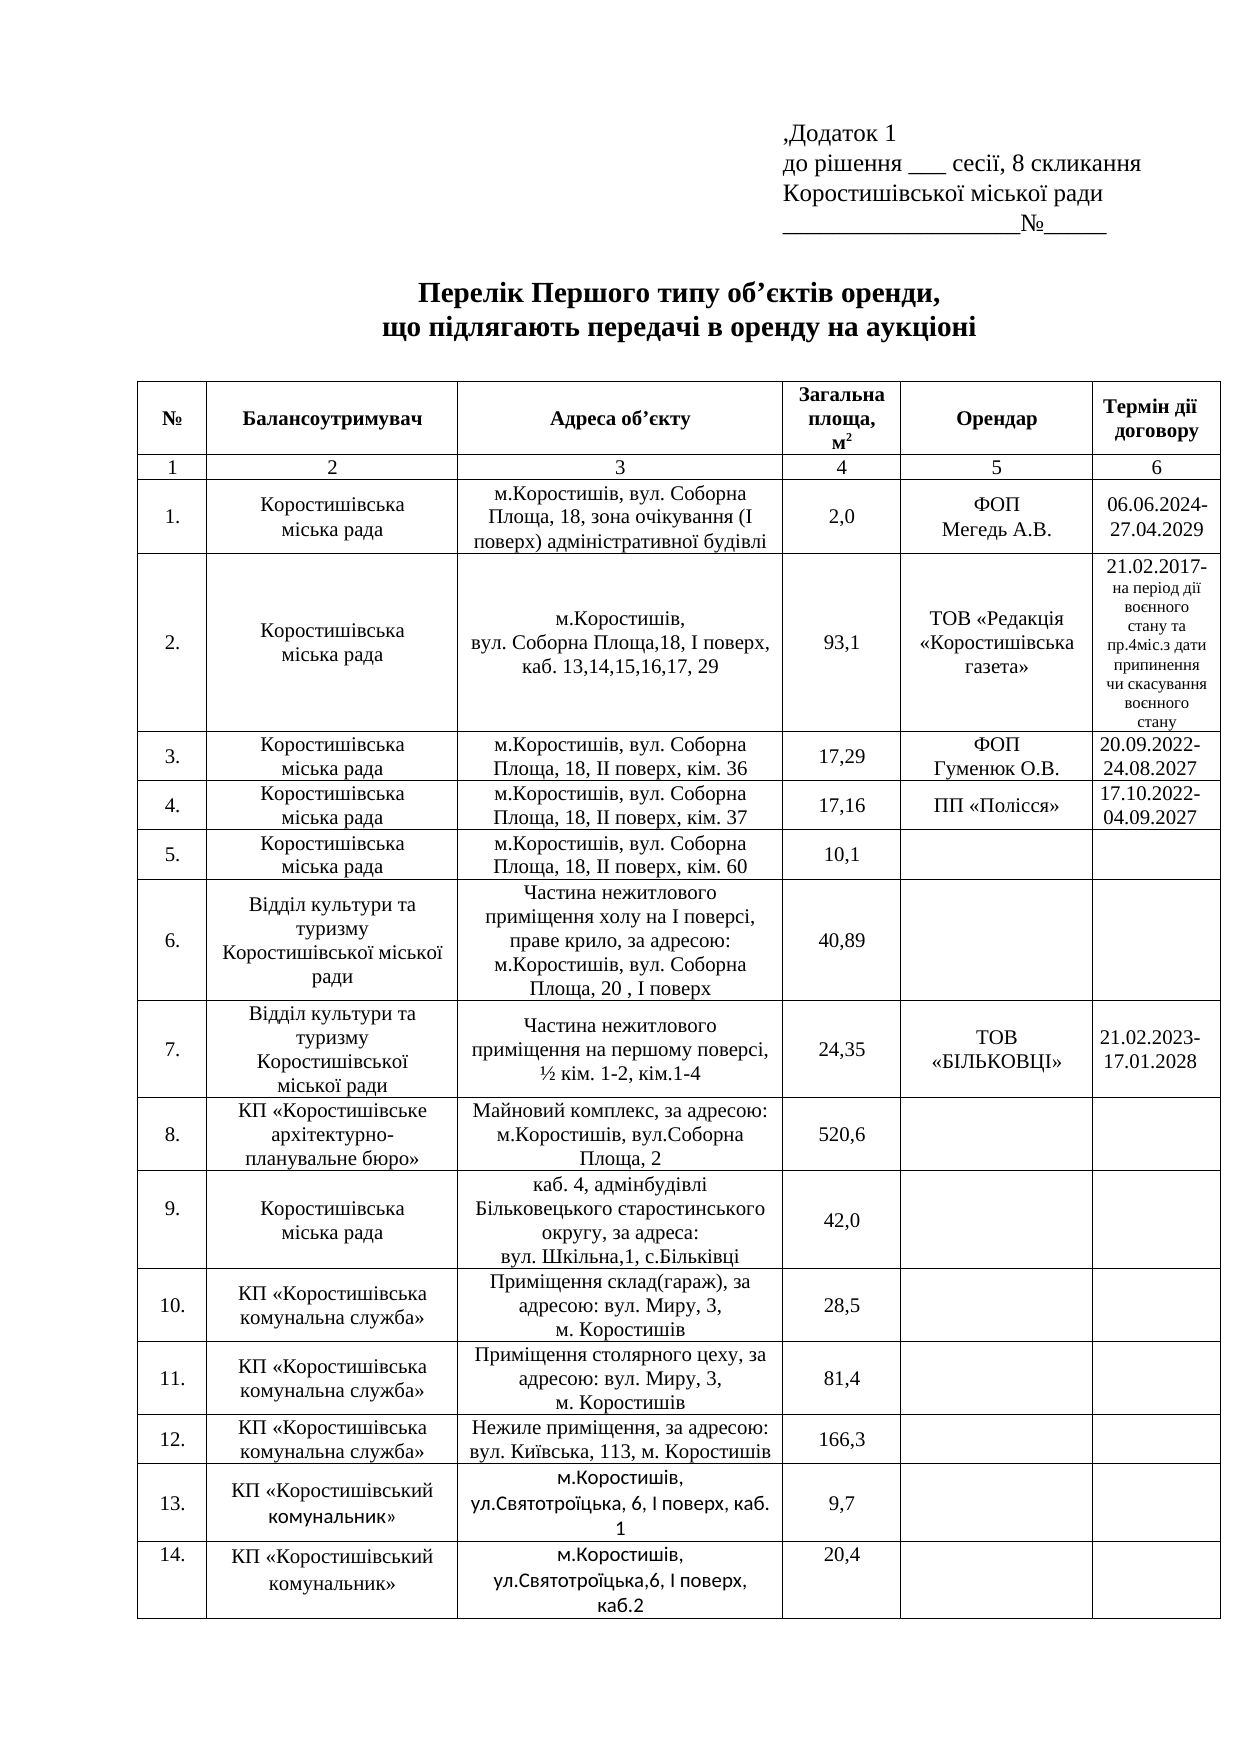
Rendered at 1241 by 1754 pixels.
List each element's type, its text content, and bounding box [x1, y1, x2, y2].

table_cell Майновий комплекс, за адресою: м.Коростишів, вул.Соборна Площа, 2 [458, 1098, 782, 1170]
table_cell Коростишівська міська рада [207, 830, 457, 878]
table_header Балансоутримувач [207, 382, 457, 454]
table_cell [901, 1342, 1092, 1414]
table_cell [1093, 1269, 1220, 1341]
table_cell [901, 1269, 1092, 1341]
text ,Додаток 1 до рішення ___ сесії, 8 скликання [783, 118, 1181, 177]
table_cell 1. [138, 480, 206, 553]
table_cell 5. [138, 830, 206, 878]
table_cell [1093, 1542, 1220, 1618]
table_cell м.Коростишів, ул.Святотроїцька, 6, I поверх, каб. 1 [458, 1464, 615, 1541]
table_cell Частина нежитлового приміщення холу на I поверсі, праве крило, за адресою: м.Коростишів, вул. Соборна Площа, 20 , I поверх [458, 880, 782, 1000]
table_cell ФОП Гуменюк О.В. [901, 732, 1092, 780]
table_cell ТОВ «Редакція «Коростишівська газета» [901, 554, 1092, 731]
table_cell [901, 1098, 1092, 1170]
table_cell [1093, 1171, 1220, 1268]
table_cell [1093, 880, 1220, 1000]
table_cell [1093, 1464, 1220, 1541]
table_cell 11. [138, 1342, 206, 1414]
table_cell 4. [138, 781, 206, 829]
table_cell ПП «Полісся» [901, 781, 1092, 829]
table_cell 3 [458, 455, 782, 479]
table_cell ТОВ «БІЛЬКОВЦІ» [901, 1001, 1092, 1097]
table_cell 3. [138, 732, 206, 780]
table_cell 06.06.2024-27.04.2029 [1093, 480, 1220, 553]
table_cell 21.02.2017- на період дії воєнного стану та пр.4міс.з дати припинення чи скасування воєнного стану [1093, 554, 1220, 731]
table_cell КП «Коростишівська комунальна служба» [207, 1269, 457, 1341]
table_cell КП «Коростишівська комунальна служба» [207, 1342, 457, 1414]
table_cell 166,3 [783, 1415, 900, 1463]
table_cell 5 [901, 455, 1092, 479]
table_cell [1093, 1415, 1220, 1463]
text Коростишівської міської ради [783, 178, 1181, 207]
text ___________________№_____ [783, 208, 1181, 237]
table_cell 17,29 [783, 732, 900, 780]
table_cell 2,0 [783, 480, 900, 553]
table_cell м.Коростишів, вул. Соборна Площа, 18, II поверх, кім. 37 [458, 781, 782, 829]
table_header Термін дії договору [1093, 382, 1220, 454]
table_cell 6. [138, 880, 206, 1000]
text що підлягають передачі в оренду на аукціоні [177, 309, 1181, 343]
table_cell 520,6 [783, 1098, 900, 1170]
table_cell 10. [138, 1269, 206, 1341]
table_cell 1 [138, 455, 206, 479]
text Перелік Першого типу об’єктів оренди, [177, 276, 1181, 309]
table_cell Коростишівська міська рада [207, 781, 457, 829]
table_cell 20,4 [783, 1542, 900, 1618]
table_cell [901, 830, 1092, 878]
table_cell [901, 880, 1092, 1000]
table_cell 14. [138, 1542, 206, 1618]
table_cell 13. [138, 1464, 206, 1541]
table_cell 17,16 [783, 781, 900, 829]
table_cell Коростишівська міська рада [207, 1171, 457, 1268]
table_cell Нежиле приміщення, за адресою: вул. Київська, 113, м. Коростишів [458, 1415, 782, 1463]
table_cell 20.09.2022-24.08.2027 [1093, 732, 1220, 780]
table_header Орендар [901, 382, 1092, 454]
table_cell [1093, 1342, 1220, 1414]
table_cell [458, 1542, 782, 1618]
table_cell [901, 1542, 1092, 1618]
table_cell м.Коростишів, вул. Соборна Площа, 18, II поверх, кім. 36 [458, 732, 782, 780]
table_cell Коростишівська міська рада [207, 480, 457, 553]
table_cell Приміщення столярного цеху, за адресою: вул. Миру, 3, м. Коростишів [458, 1342, 782, 1414]
table_header № [138, 382, 206, 454]
table_cell 9,7 [783, 1464, 900, 1541]
table_cell м.Коростишів, вул. Соборна Площа, 18, зона очікування (I поверх) адміністративної будівлі [458, 480, 782, 553]
table_cell м.Коростишів, вул. Соборна Площа,18, I поверх, каб. 13,14,15,16,17, 29 [458, 554, 782, 731]
table_cell [901, 1464, 1092, 1541]
table_cell [901, 1415, 1092, 1463]
table_cell 6 [1093, 455, 1220, 479]
table_header Адреса об’єкту [458, 382, 782, 454]
table_cell [901, 1171, 1092, 1268]
table_cell Приміщення склад(гараж), за адресою: вул. Миру, 3, м. Коростишів [458, 1269, 782, 1341]
table_cell 93,1 [783, 554, 900, 731]
table_cell 28,5 [783, 1269, 900, 1341]
table_cell КП «Коростишівський комунальник» [207, 1464, 457, 1541]
table_cell 2 [207, 455, 457, 479]
table_cell 8. [138, 1098, 206, 1170]
table_cell м.Коростишів, вул. Соборна Площа, 18, II поверх, кім. 60 [458, 830, 782, 878]
table_cell Коростишівська міська рада [207, 554, 457, 731]
table_cell КП «Коростишівське архітектурно-планувальне бюро» [207, 1098, 457, 1170]
table_cell 7. [138, 1001, 206, 1097]
table_cell [1093, 830, 1220, 878]
table_cell Відділ культури та туризму Коростишівської міської ради [207, 1001, 457, 1097]
table_cell КП «Коростишівська комунальна служба» [207, 1415, 457, 1463]
table_cell 81,4 [783, 1342, 900, 1414]
table_cell 9. [138, 1171, 206, 1268]
table_cell ФОП Мегедь А.В. [901, 480, 1092, 553]
table_cell м.Коростишів, ул.Святотроїцька, 6, I поверх, каб. 1 [626, 1464, 782, 1541]
table_cell Частина нежитлового приміщення на першому поверсі, ½ кім. 1-2, кім.1-4 [458, 1001, 782, 1097]
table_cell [207, 1542, 457, 1618]
table_cell 24,35 [783, 1001, 900, 1097]
table_cell каб. 4, адмінбудівлі Більковецького старостинського округу, за адреса: вул. Шкільна,1, с.Більківці [458, 1171, 782, 1268]
table_cell [1093, 1098, 1220, 1170]
table_cell 42,0 [783, 1171, 900, 1268]
table_cell 2. [138, 554, 206, 731]
table_cell 12. [138, 1415, 206, 1463]
table_cell 40,89 [783, 880, 900, 1000]
table_cell 17.10.2022-04.09.2027 [1093, 781, 1220, 829]
table_cell 21.02.2023-17.01.2028 [1093, 1001, 1220, 1097]
table_cell Відділ культури та туризму Коростишівської міської ради [207, 880, 457, 1000]
table_cell Коростишівська міська рада [207, 732, 457, 780]
table_cell 10,1 [783, 830, 900, 878]
table_cell 4 [783, 455, 900, 479]
table_header Загальна площа, м2 [783, 382, 900, 454]
